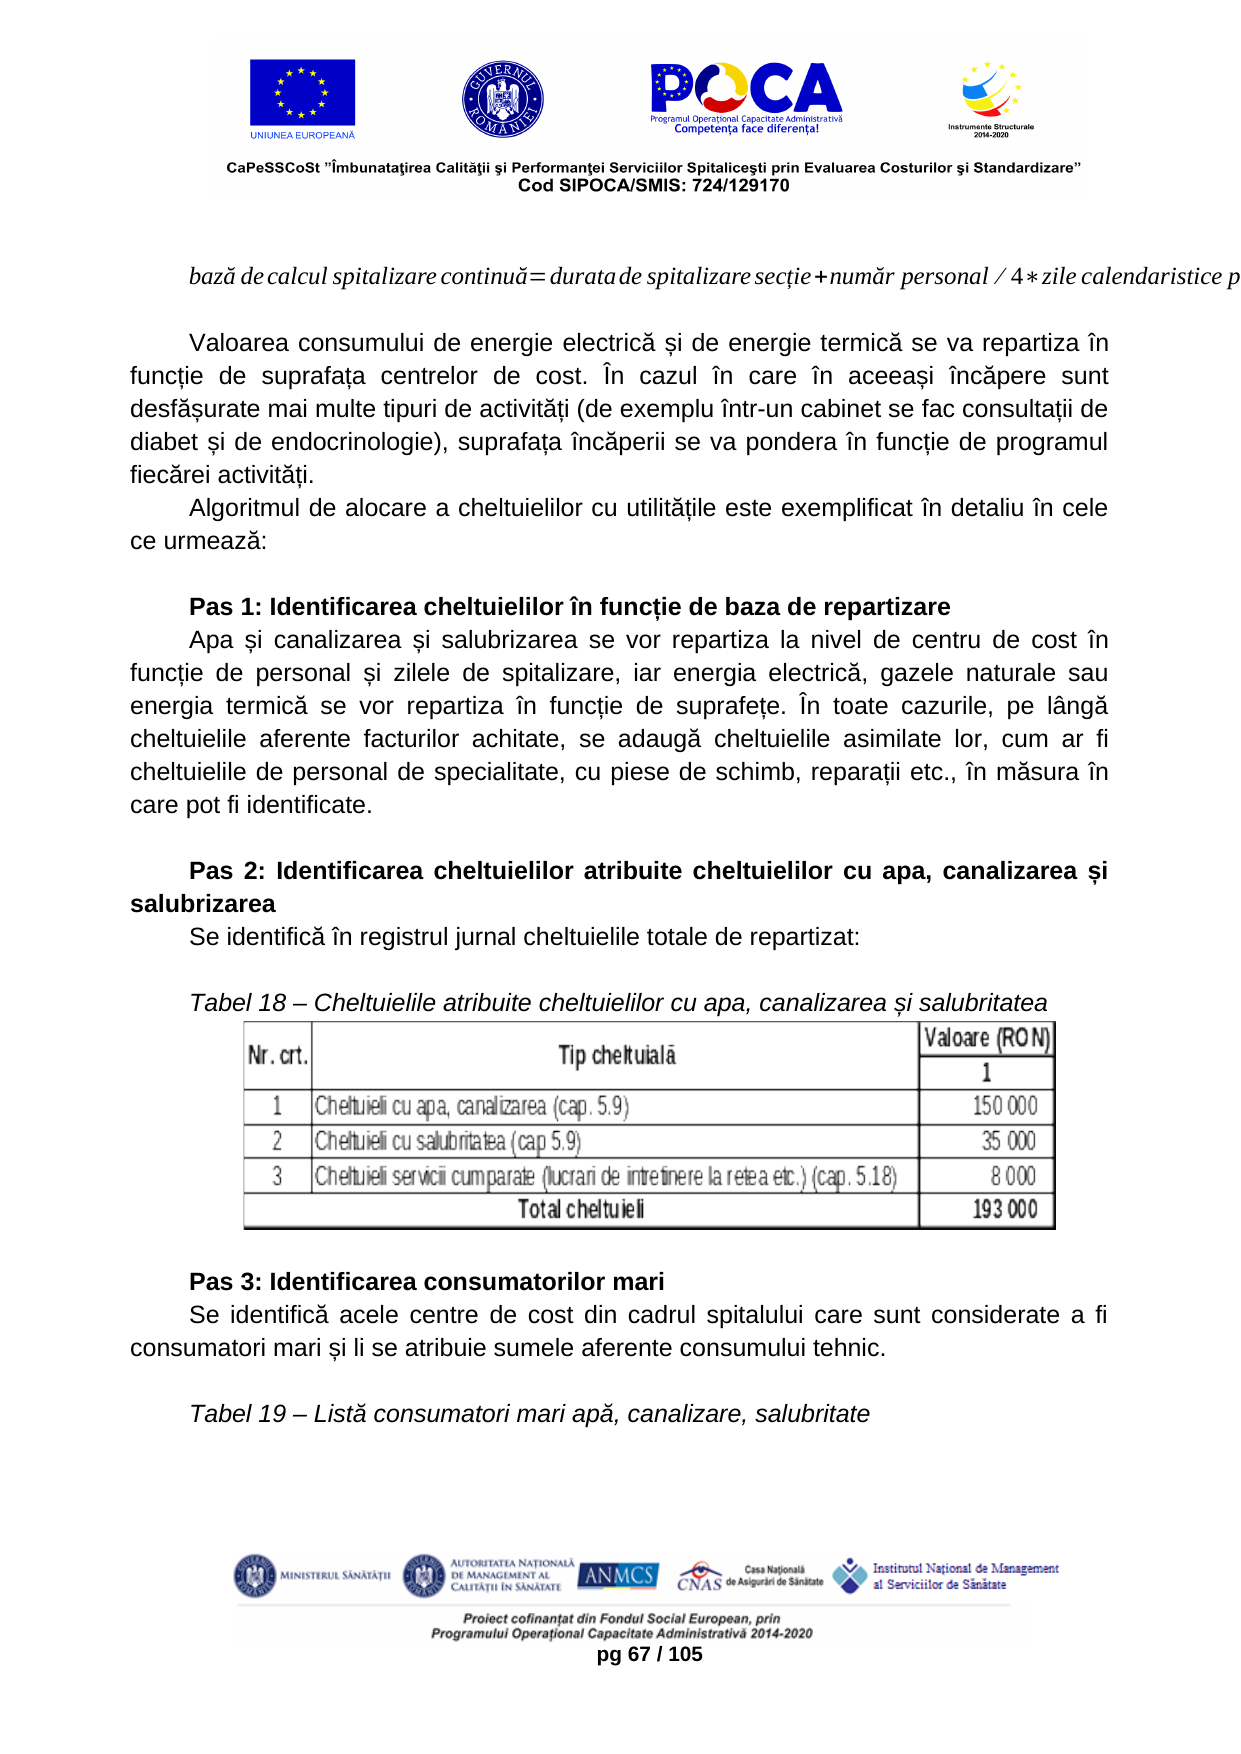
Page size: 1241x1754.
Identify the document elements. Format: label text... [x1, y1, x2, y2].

text Se identifică acele centre de cost din cadrul spitalului care sunt considerate a fi consumatori mari și li se atribuie sumele aferente consumului tehnic. [130, 1299, 1110, 1361]
text Se identifică în registrul jurnal cheltuielile totale de repartizat: [130, 922, 1110, 951]
text Pas 2: Identificarea cheltuielilor atribuite cheltuielilor cu apa, canalizarea și salubrizarea [130, 856, 1110, 918]
text Pas 3: Identificarea consumatorilor mari [130, 1267, 1110, 1295]
text Tabel 19 – Listă consumatori mari apă, canalizare, salubritate [130, 1399, 1110, 1427]
text Valoarea consumului de energie electrică și de energie termică se va repartiza în funcție de suprafața centrelor de cost. În cazul în care în aceeași încăpere sunt desfășurate mai multe tipuri de activități (de exemplu într-un cabinet se fac consultații de diabet și de endocrinologie), suprafața încăperii se va pondera în funcție de programul fiecărei activități. [130, 328, 1110, 489]
text Tabel 18 – Cheltuielile atribuite cheltuielilor cu apa, canalizarea și salubritatea [130, 988, 1110, 1017]
picture [210, 37, 1089, 201]
picture [232, 1551, 1067, 1643]
text Apa și canalizarea și salubrizarea se vor repartiza la nivel de centru de cost în funcție de personal și zilele de spitalizare, iar energia electrică, gazele naturale sau energia termică se vor repartiza în funcție de suprafețe. În toate cazurile, pe lângă cheltuielile aferente facturilor achitate, se adaugă cheltuielile asimilate lor, cum ar fi cheltuielile de personal de specialitate, cu piese de schimb, reparații etc., în măsura în care pot fi identificate. [130, 625, 1110, 819]
text Algoritmul de alocare a cheltuielilor cu utilitățile este exemplificat în detaliu în cele ce urmează: [130, 493, 1110, 555]
text Pas 1: Identificarea cheltuielilor în funcție de baza de repartizare [130, 592, 1110, 621]
